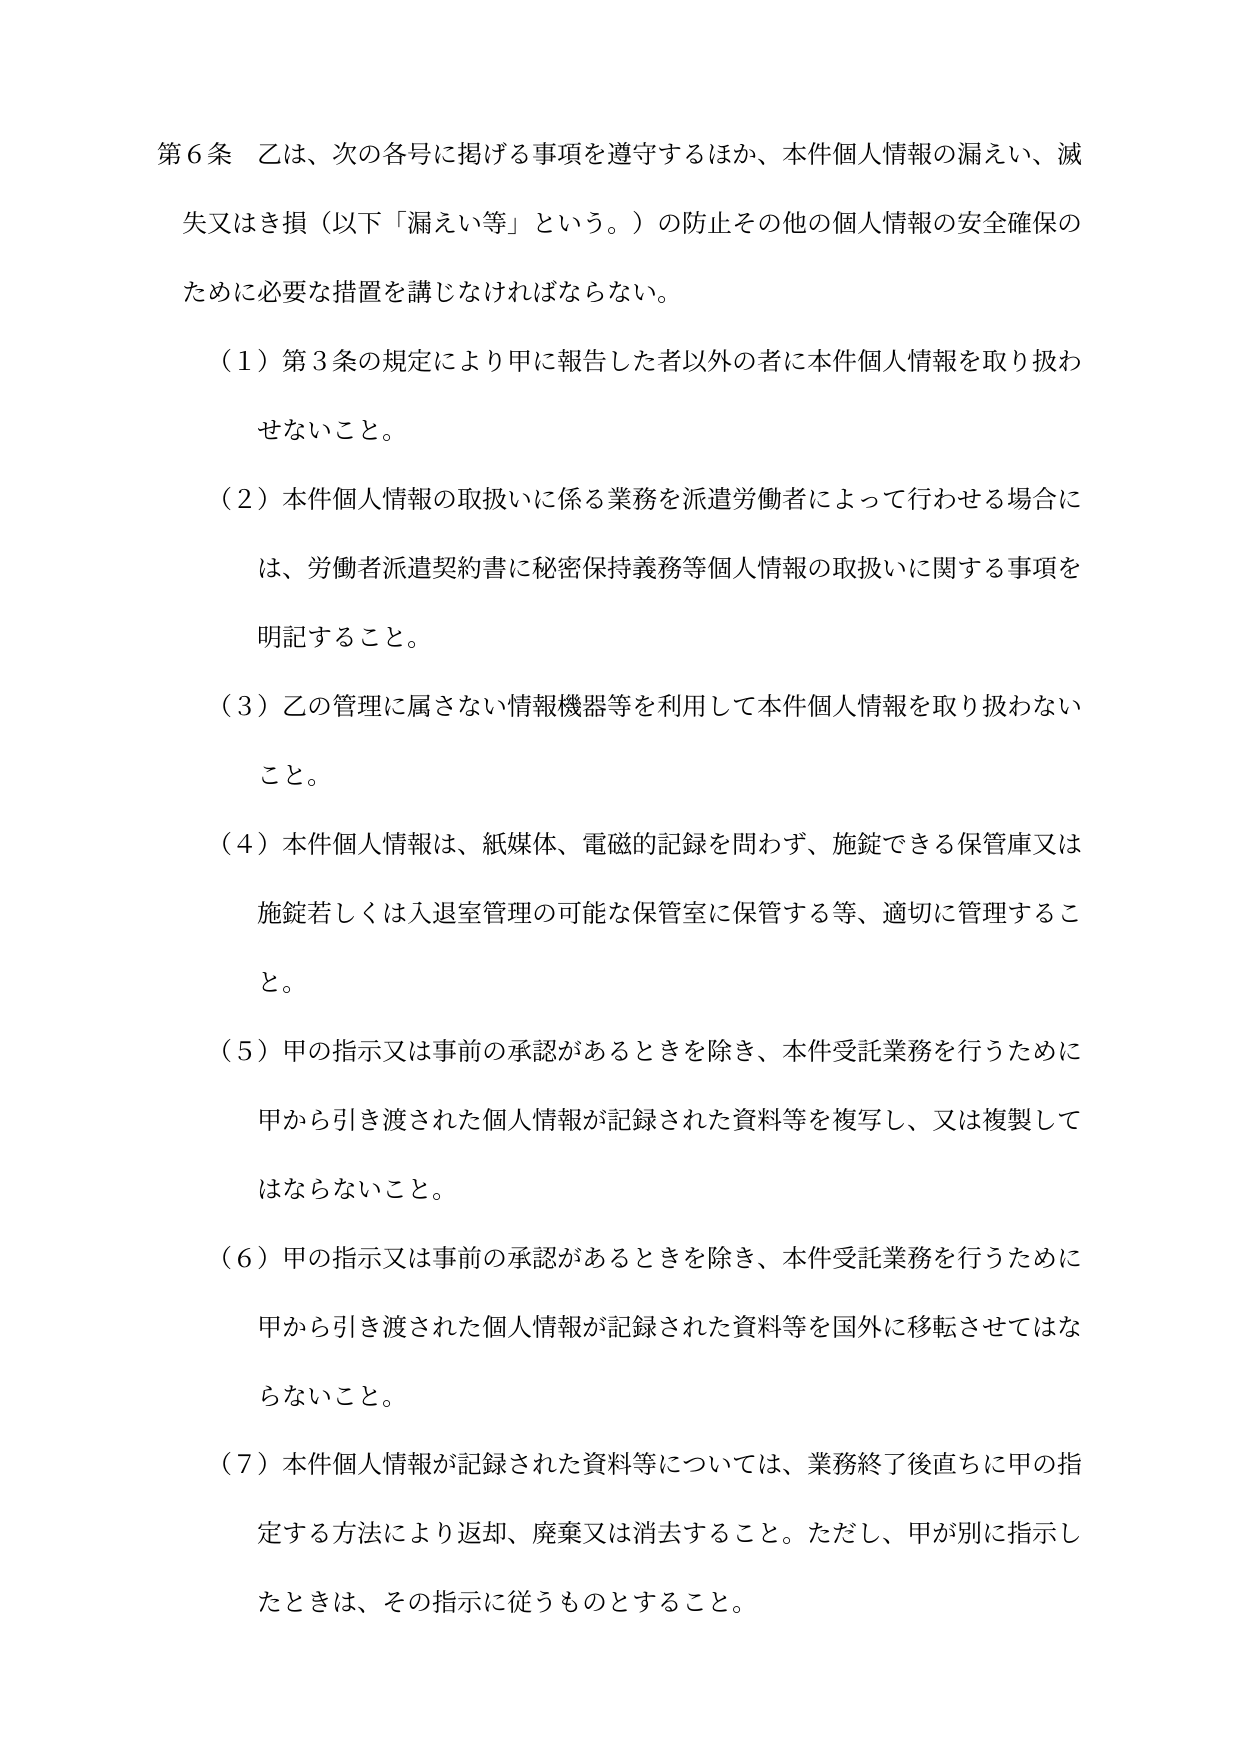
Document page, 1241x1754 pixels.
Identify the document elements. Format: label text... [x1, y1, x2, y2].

text （２）本件個人情報の取扱いに係る業務を派遣労働者によって行わせる場合には、労働者派遣契約書に秘密保持義務等個人情報の取扱いに関する事項を明記すること。 [183, 463, 1083, 670]
text （１）第３条の規定により甲に報告した者以外の者に本件個人情報を取り扱わせないこと。 [183, 325, 1083, 463]
text （７）本件個人情報が記録された資料等については、業務終了後直ちに甲の指定する方法により返却、廃棄又は消去すること。ただし、甲が別に指示したときは、その指示に従うものとすること。 [183, 1429, 1083, 1636]
text （４）本件個人情報は、紙媒体、電磁的記録を問わず、施錠できる保管庫又は施錠若しくは入退室管理の可能な保管室に保管する等、適切に管理すること。 [183, 808, 1083, 1015]
text （３）乙の管理に属さない情報機器等を利用して本件個人情報を取り扱わないこと。 [183, 670, 1083, 808]
text 第６条 乙は、次の各号に掲げる事項を遵守するほか、本件個人情報の漏えい、滅失又はき損（以下「漏えい等」という。）の防止その他の個人情報の安全確保のために必要な措置を講じなければならない。 [158, 118, 1083, 325]
text （５）甲の指示又は事前の承認があるときを除き、本件受託業務を行うために甲から引き渡された個人情報が記録された資料等を複写し、又は複製してはならないこと。 [183, 1015, 1083, 1222]
text （６）甲の指示又は事前の承認があるときを除き、本件受託業務を行うために甲から引き渡された個人情報が記録された資料等を国外に移転させてはならないこと。 [183, 1222, 1083, 1429]
